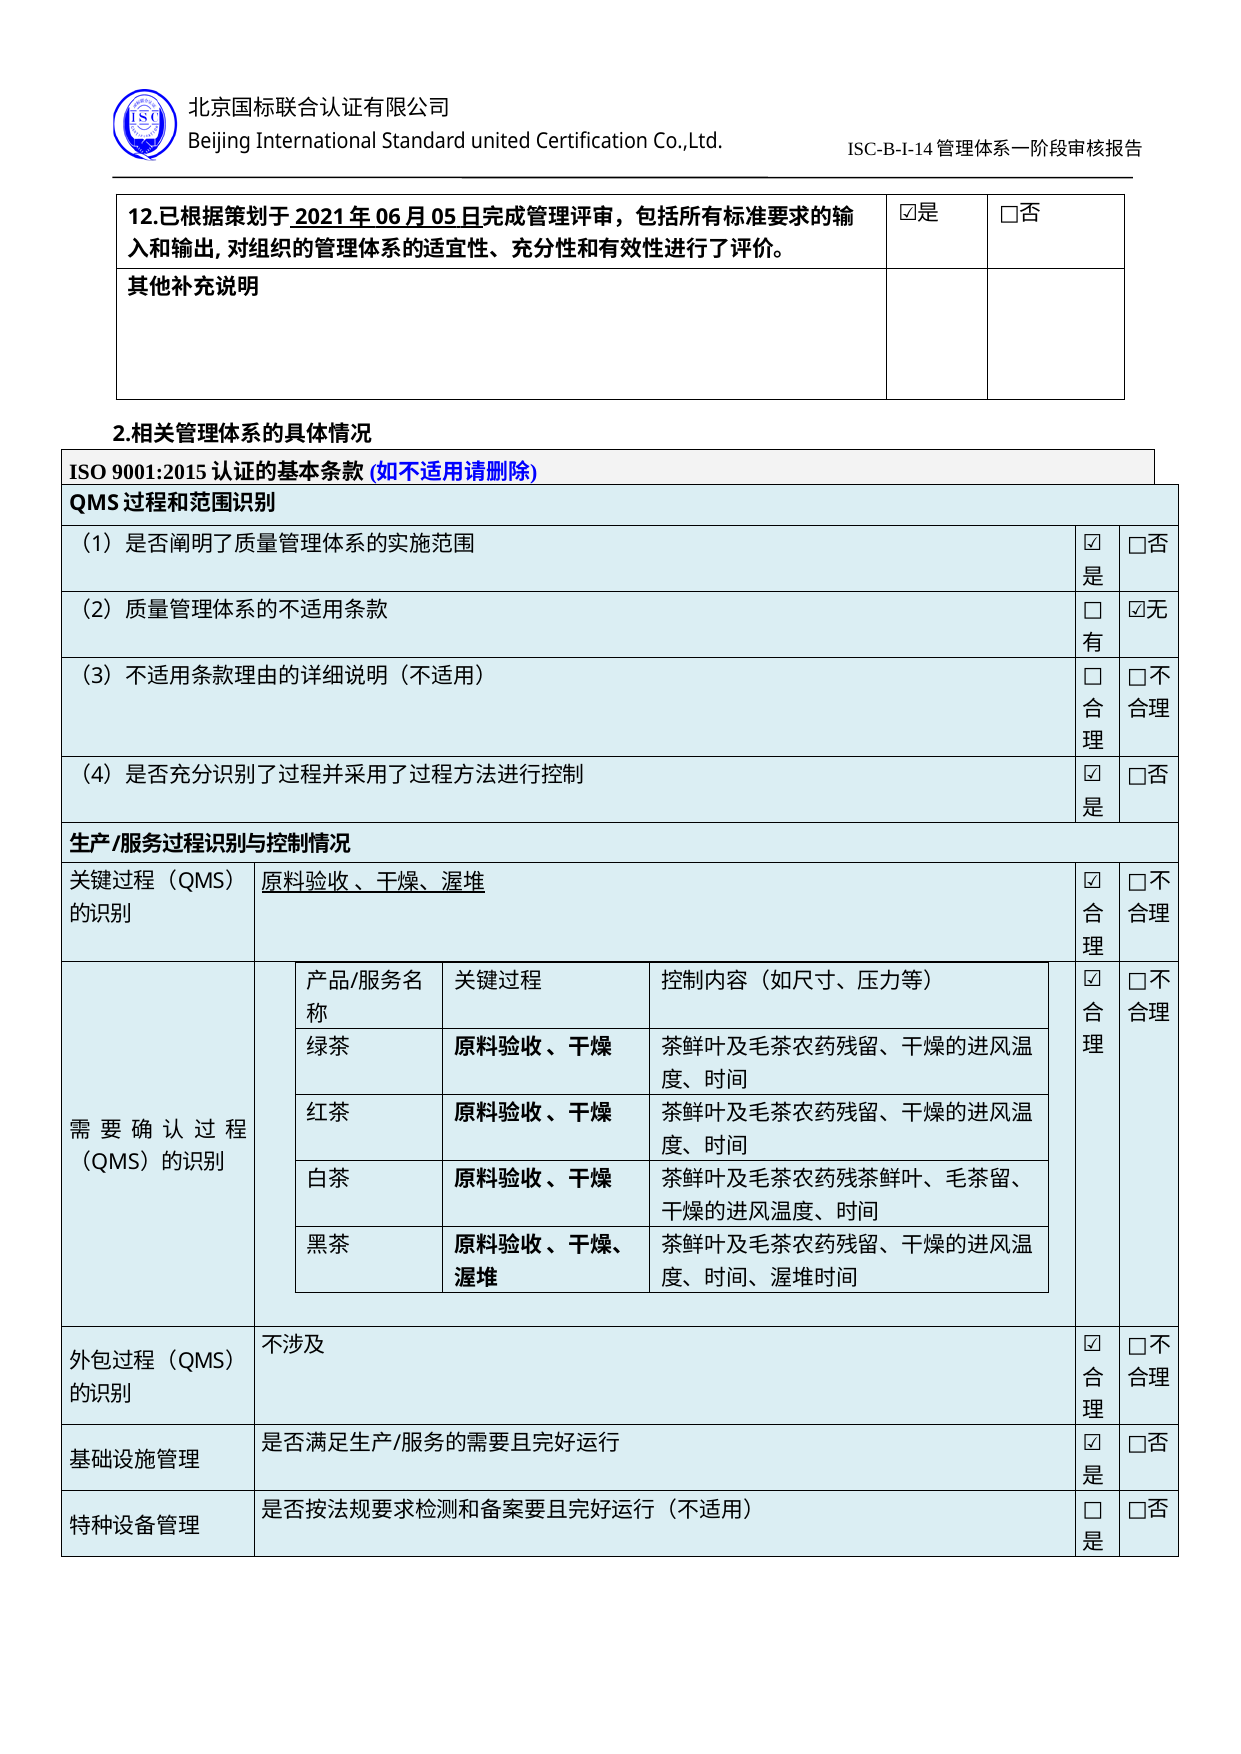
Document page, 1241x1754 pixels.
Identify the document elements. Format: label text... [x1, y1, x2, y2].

table_cell ☑是 [1076, 1425, 1119, 1490]
picture [112, 89, 180, 161]
table_cell 原料验收 、干燥、渥堆 [255, 863, 1075, 961]
table_cell （2）质量管理体系的不适用条款 [62, 592, 1075, 657]
table_cell [887, 269, 987, 399]
table_cell 12.已根据策划于 2021年06月05日完成管理评审，包括所有标准要求的输入和输出, 对组织的管理体系的适宜性、充分性和有效性进行了评价。 [117, 195, 886, 268]
table_cell □不合理 [1120, 962, 1178, 1326]
table_cell □不合理 [1120, 863, 1178, 961]
table_cell □否 [1120, 757, 1178, 822]
table_cell ☑是 [1076, 757, 1119, 822]
table_cell 需要确认过程（QMS）的识别 [62, 962, 254, 1326]
table_cell □不合理 [1120, 1327, 1178, 1424]
table_cell □是 [1076, 1491, 1119, 1556]
table_cell ☑合理 [1076, 962, 1119, 1326]
table_cell QMS过程和范围识别 [62, 485, 1178, 525]
table_cell ☑合理 [1076, 1327, 1119, 1424]
table_cell ☑是 [887, 195, 987, 268]
table_cell □否 [1120, 526, 1178, 591]
table_cell [255, 962, 1075, 1326]
text 2.相关管理体系的具体情况 [112, 416, 1128, 449]
table_cell □否 [988, 195, 1124, 268]
table_cell 关键过程（QMS）的识别 [62, 863, 254, 961]
table_cell □合理 [1076, 658, 1119, 756]
table_cell ☑合理 [1076, 863, 1119, 961]
table_cell （1）是否阐明了质量管理体系的实施范围 [62, 526, 1075, 591]
table_cell 生产/服务过程识别与控制情况 [62, 823, 1178, 862]
table_cell ☑是 [1076, 526, 1119, 591]
table_cell 特种设备管理 [62, 1491, 254, 1556]
table_cell （4）是否充分识别了过程并采用了过程方法进行控制 [62, 757, 1075, 822]
table_cell 基础设施管理 [62, 1425, 254, 1490]
table_cell □有 [1076, 592, 1119, 657]
table_cell ☑无 [1120, 592, 1178, 657]
table_cell 其他补充说明 [117, 269, 886, 399]
table_cell （3）不适用条款理由的详细说明（不适用） [62, 658, 1075, 756]
table_cell □否 [1120, 1491, 1178, 1556]
table_cell 是否满足生产/服务的需要且完好运行 [255, 1425, 1075, 1490]
table_cell □不合理 [1120, 658, 1178, 756]
table_cell 不涉及 [255, 1327, 1075, 1424]
table_cell 外包过程（QMS）的识别 [62, 1327, 254, 1424]
table_header ISO 9001:2015认证的基本条款 (如不适用请删除) [62, 450, 1154, 484]
table_cell 是否按法规要求检测和备案要且完好运行（不适用） [255, 1491, 1075, 1556]
table_cell □否 [1120, 1425, 1178, 1490]
table_cell [988, 269, 1124, 399]
